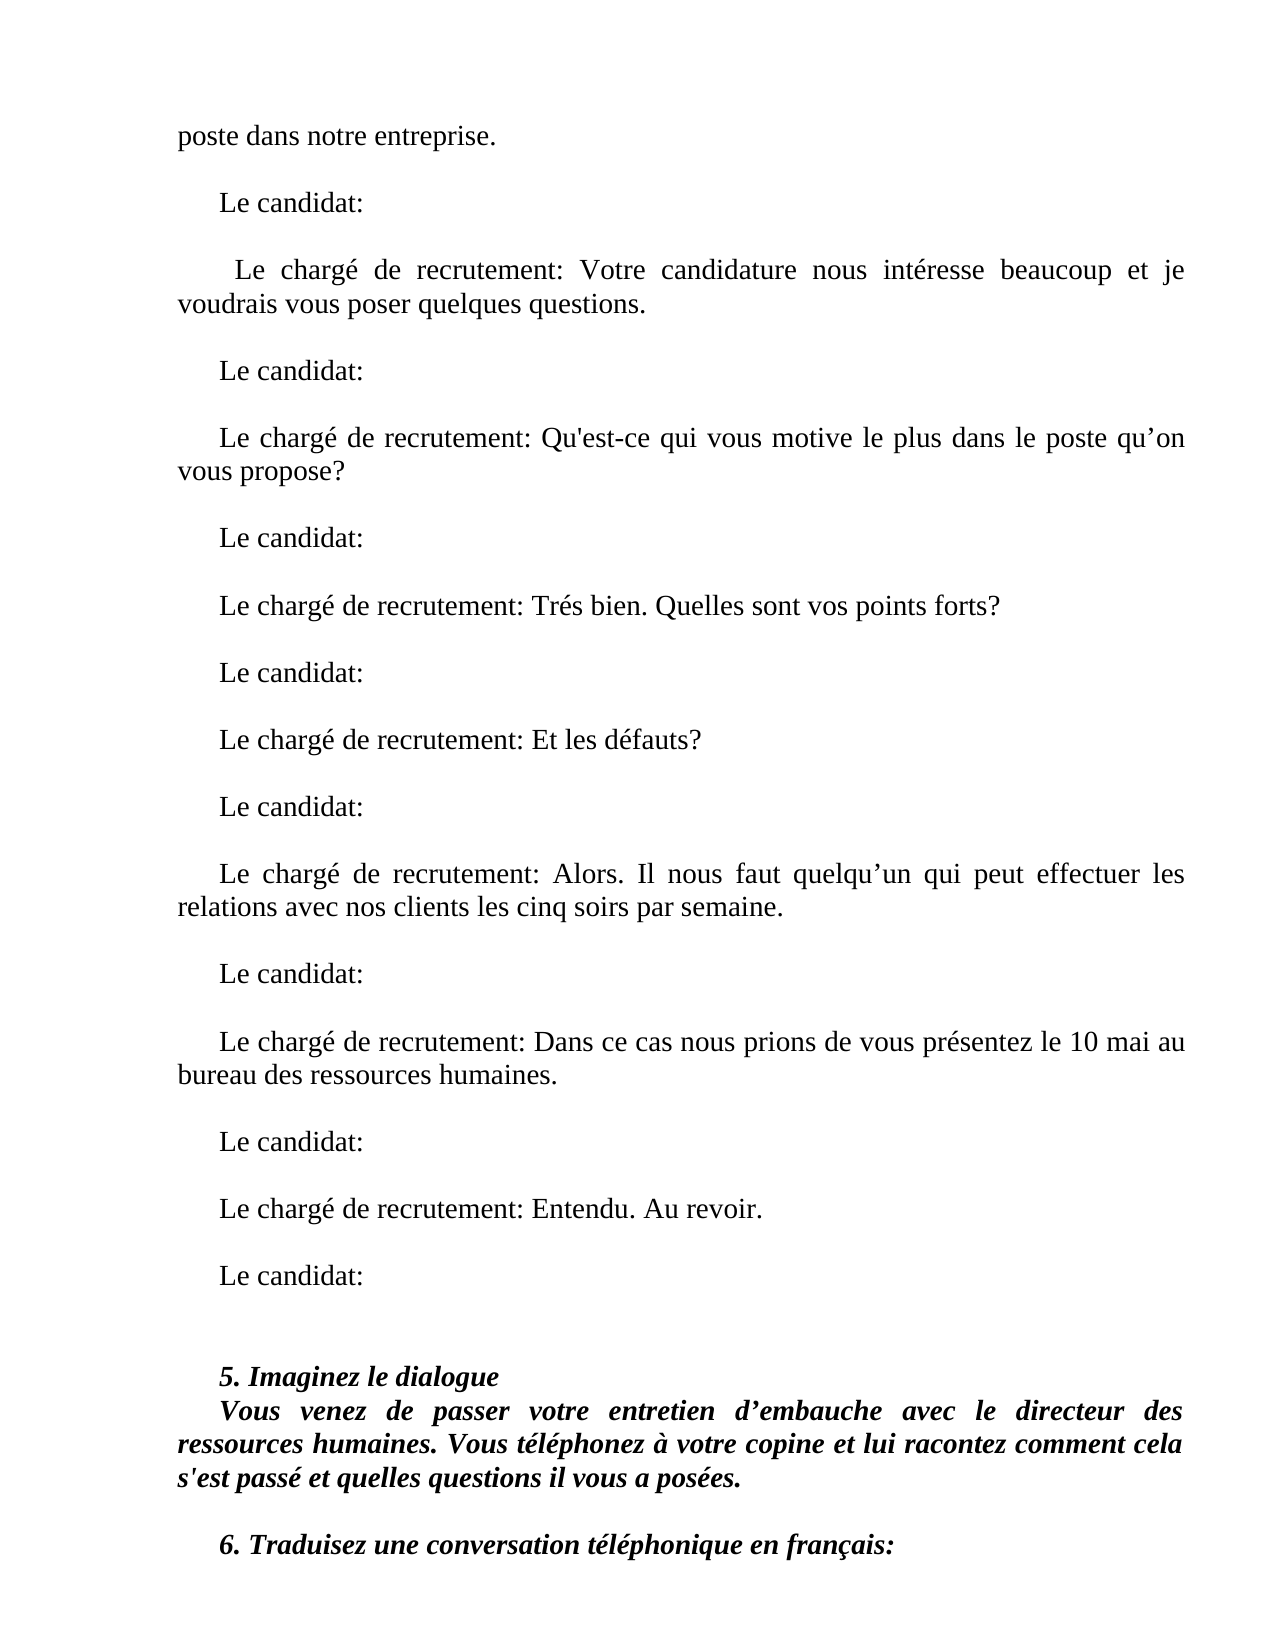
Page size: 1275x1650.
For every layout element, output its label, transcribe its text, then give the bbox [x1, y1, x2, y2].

text Le candidat: [177, 1258, 1186, 1292]
text Le chargé de recrutement: Trés bien. Quelles sont vos points forts? [177, 588, 1186, 621]
text Le candidat: [177, 353, 1186, 386]
text Le chargé de recrutement: Entendu. Au revoir. [177, 1191, 1186, 1225]
text Le candidat: [177, 1124, 1186, 1158]
text Le chargé de recrutement: Alors. Il nous faut quelqu’un qui peut effectuer les relations avec nos clients les cinq soirs par semaine. [177, 856, 1186, 923]
text Le candidat: [177, 957, 1186, 990]
text Le chargé de recrutement: Votre candidature nous intéresse beaucoup et je voudrais vous poser quelques questions. [177, 252, 1186, 319]
text Le chargé de recrutement: Qu'est-ce qui vous motive le plus dans le poste qu’on vous propose? [177, 420, 1186, 487]
text Le chargé de recrutement: Et les défauts? [177, 722, 1186, 755]
text 5. Imaginez le dialogue [177, 1359, 1186, 1393]
text Le candidat: [177, 789, 1186, 822]
text Le candidat: [177, 185, 1186, 219]
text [177, 118, 1186, 152]
text Le candidat: [177, 521, 1186, 554]
text Le chargé de recrutement: Dans ce cas nous prions de vous présentez le 10 mai au bureau des ressources humaines. [177, 1024, 1186, 1091]
text Le candidat: [177, 655, 1186, 688]
text 6. Traduisez une conversation téléphonique en français: [177, 1527, 1186, 1560]
text Vous venez de passer votre entretien d’embauche avec le directeur des ressources humaines. Vous téléphonez à votre copine et lui racontez comment cela s'est passé et quelles questions il vous a posées. [177, 1393, 1186, 1493]
